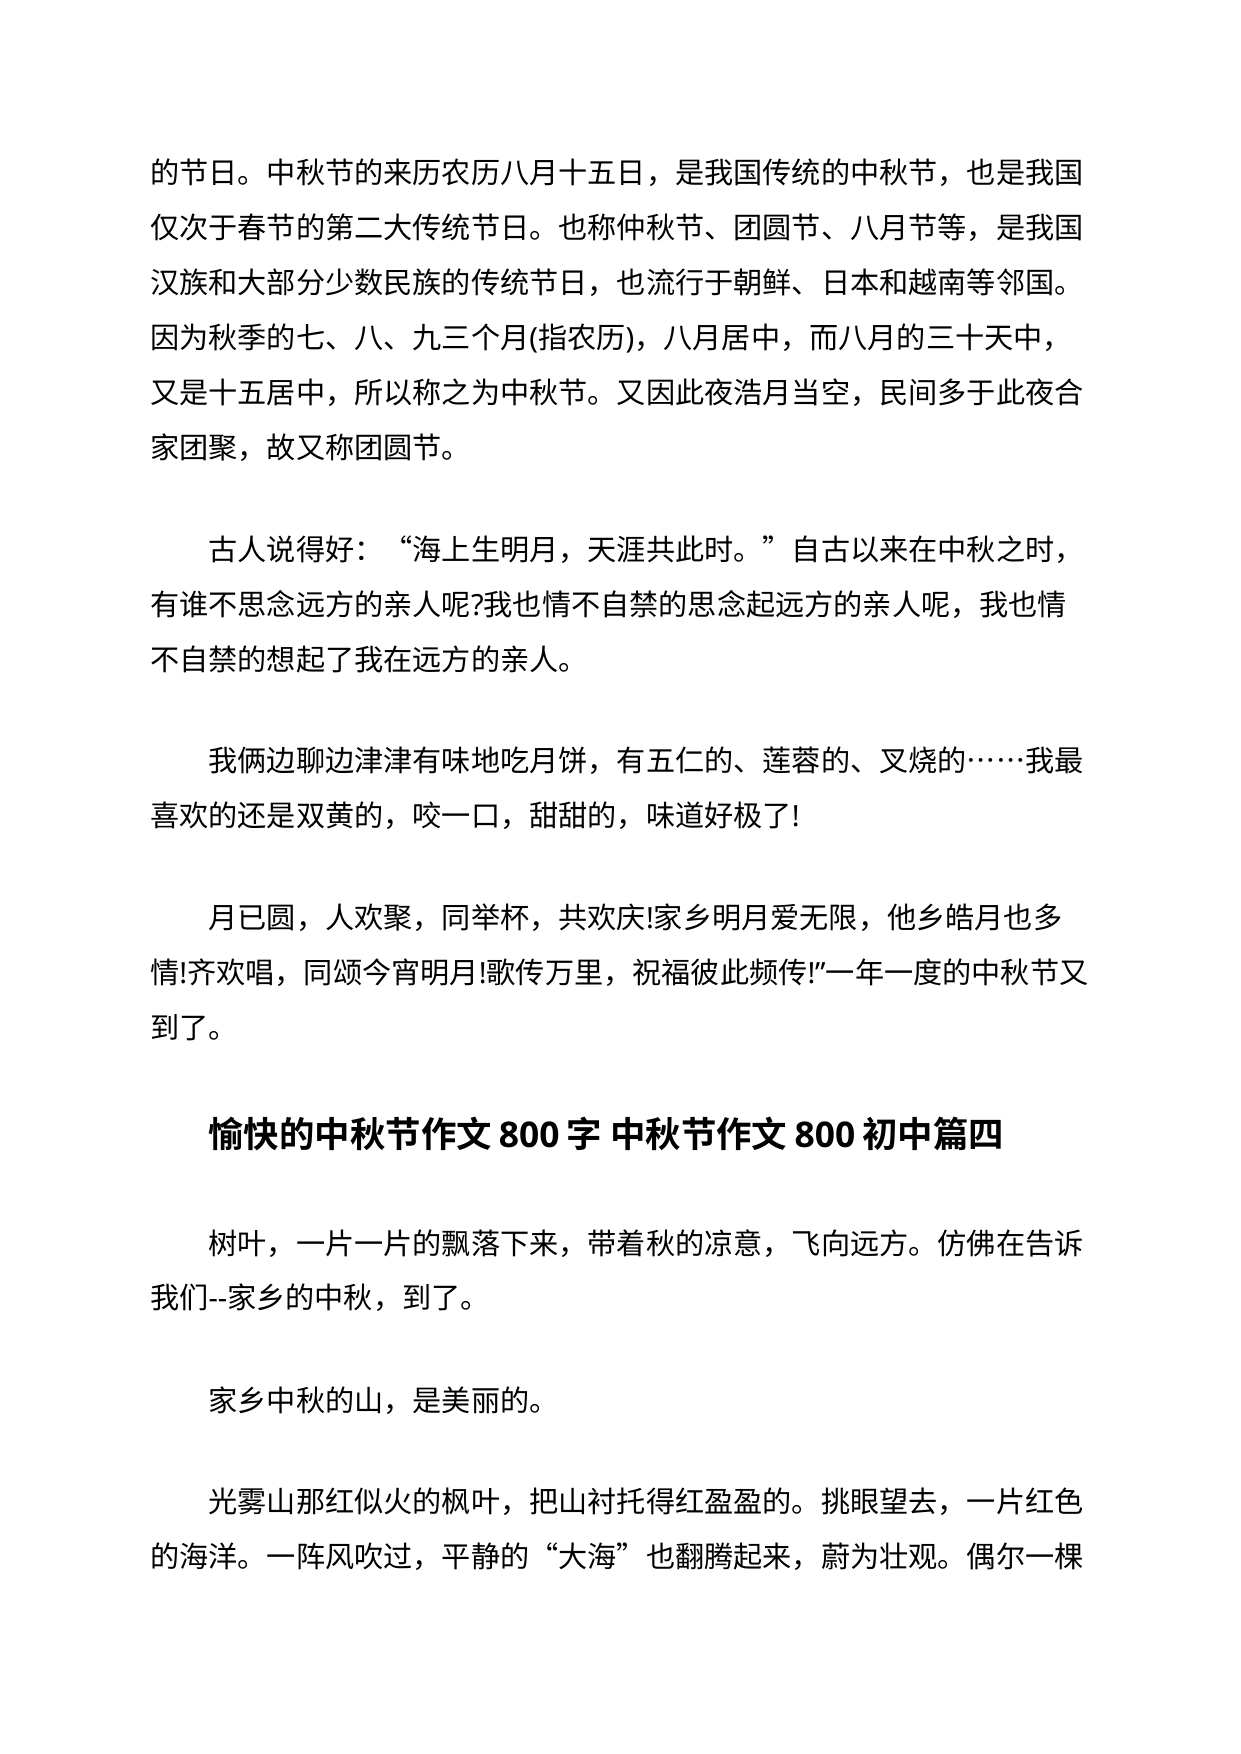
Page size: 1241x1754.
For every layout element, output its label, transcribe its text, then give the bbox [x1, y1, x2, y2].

text 树叶，一片一片的飘落下来，带着秋的凉意，飞向远方。仿佛在告诉我们--家乡的中秋，到了。 [150, 1220, 1090, 1317]
text 家乡中秋的山，是美丽的。 [150, 1377, 1090, 1419]
text 我俩边聊边津津有味地吃月饼，有五仁的、莲蓉的、叉烧的……我最喜欢的还是双黄的，咬一口，甜甜的，味道好极了! [150, 738, 1090, 835]
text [150, 150, 1090, 467]
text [150, 1479, 1090, 1576]
text 月已圆，人欢聚，同举杯，共欢庆!家乡明月爱无限，他乡皓月也多情!齐欢唱，同颂今宵明月!歌传万里，祝福彼此频传!”一年一度的中秋节又到了。 [150, 895, 1090, 1047]
text 愉快的中秋节作文800字 中秋节作文800初中篇四 [150, 1107, 1090, 1158]
text 古人说得好：“海上生明月，天涯共此时。”自古以来在中秋之时，有谁不思念远方的亲人呢?我也情不自禁的思念起远方的亲人呢，我也情不自禁的想起了我在远方的亲人。 [150, 526, 1090, 678]
